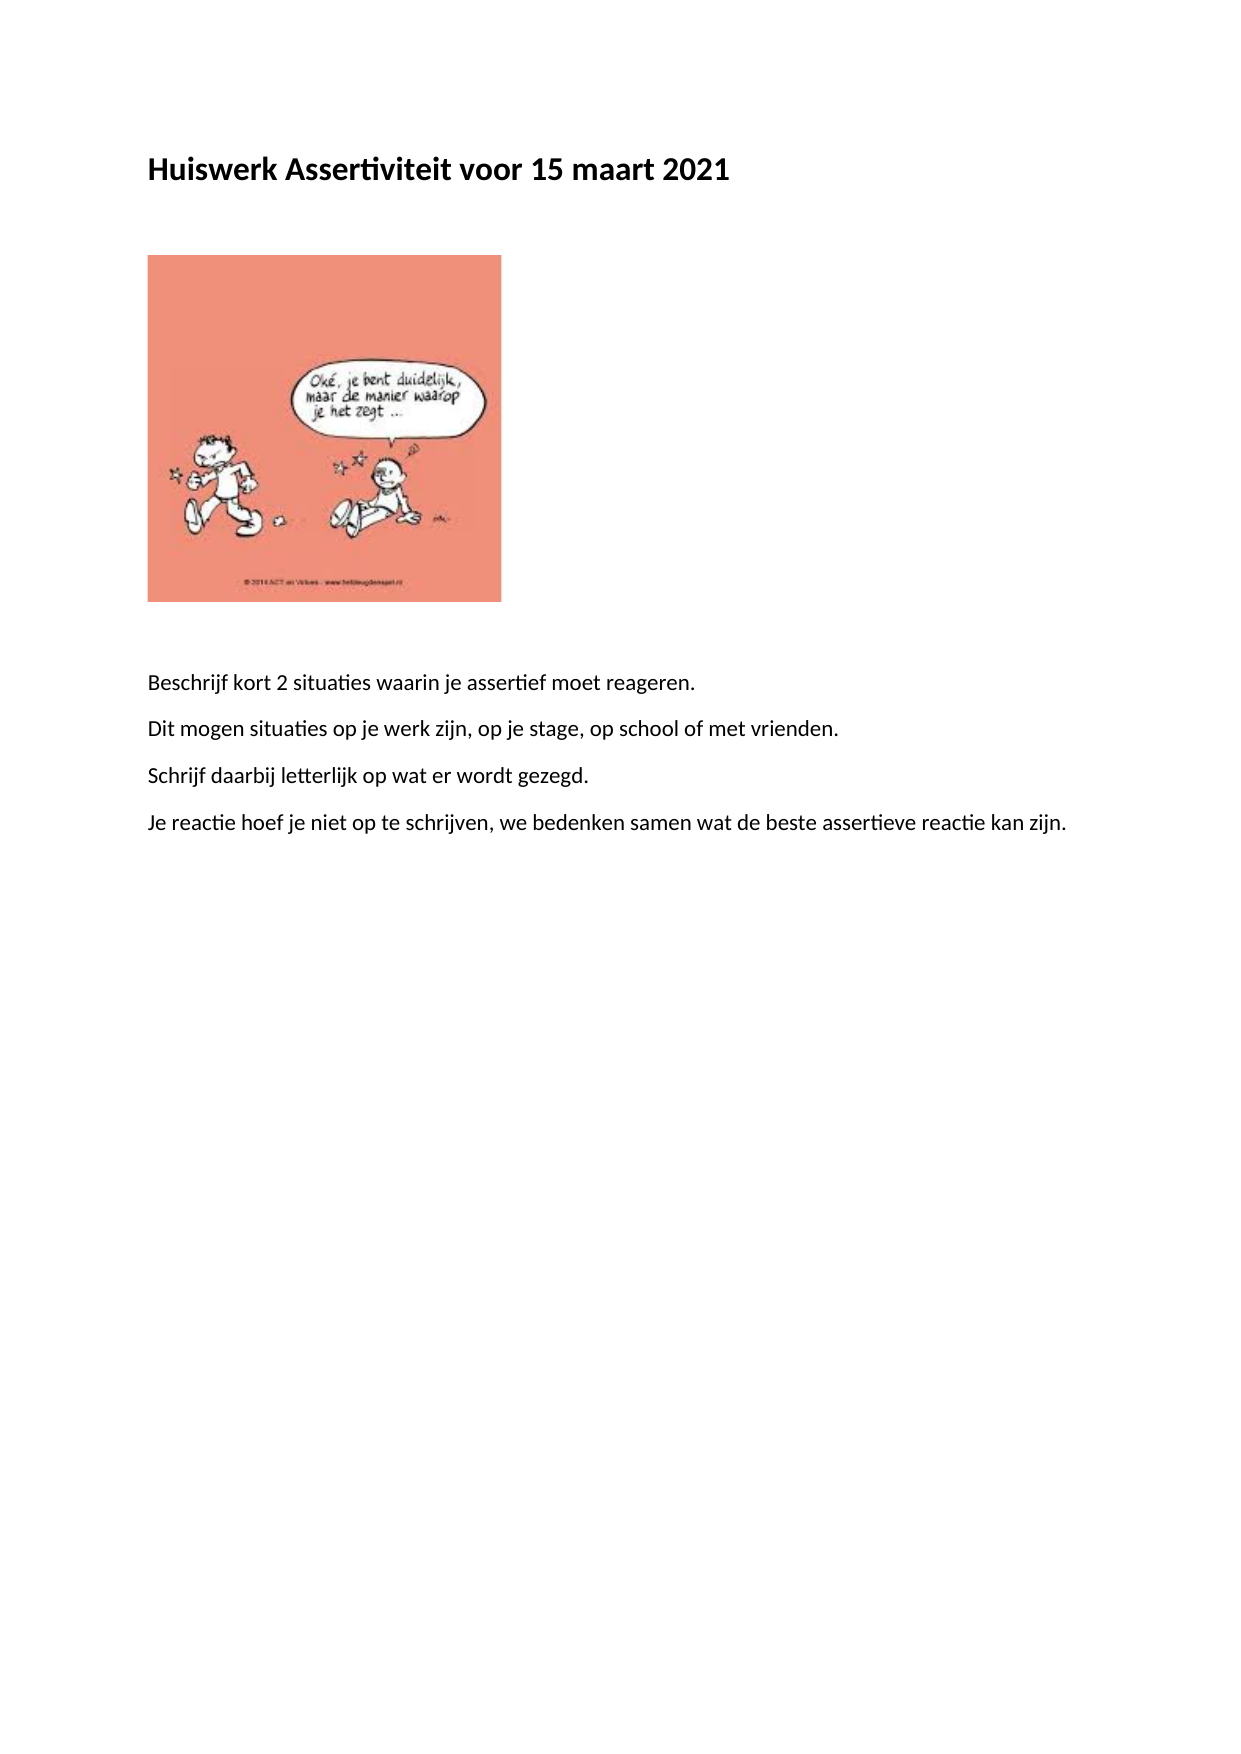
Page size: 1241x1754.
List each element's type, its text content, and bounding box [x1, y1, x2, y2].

text Huiswerk Assertiviteit voor 15 maart 2021 [148, 148, 1093, 188]
text Dit mogen situaties op je werk zijn, op je stage, op school of met vrienden. [148, 714, 1093, 743]
text Schrijf daarbij letterlijk op wat er wordt gezegd. [148, 761, 1093, 789]
picture [147, 255, 503, 602]
text Beschrijf kort 2 situaties waarin je assertief moet reageren. [148, 668, 1093, 696]
text Je reactie hoef je niet op te schrijven, we bedenken samen wat de beste assertieve reactie kan zijn. [148, 808, 1093, 836]
